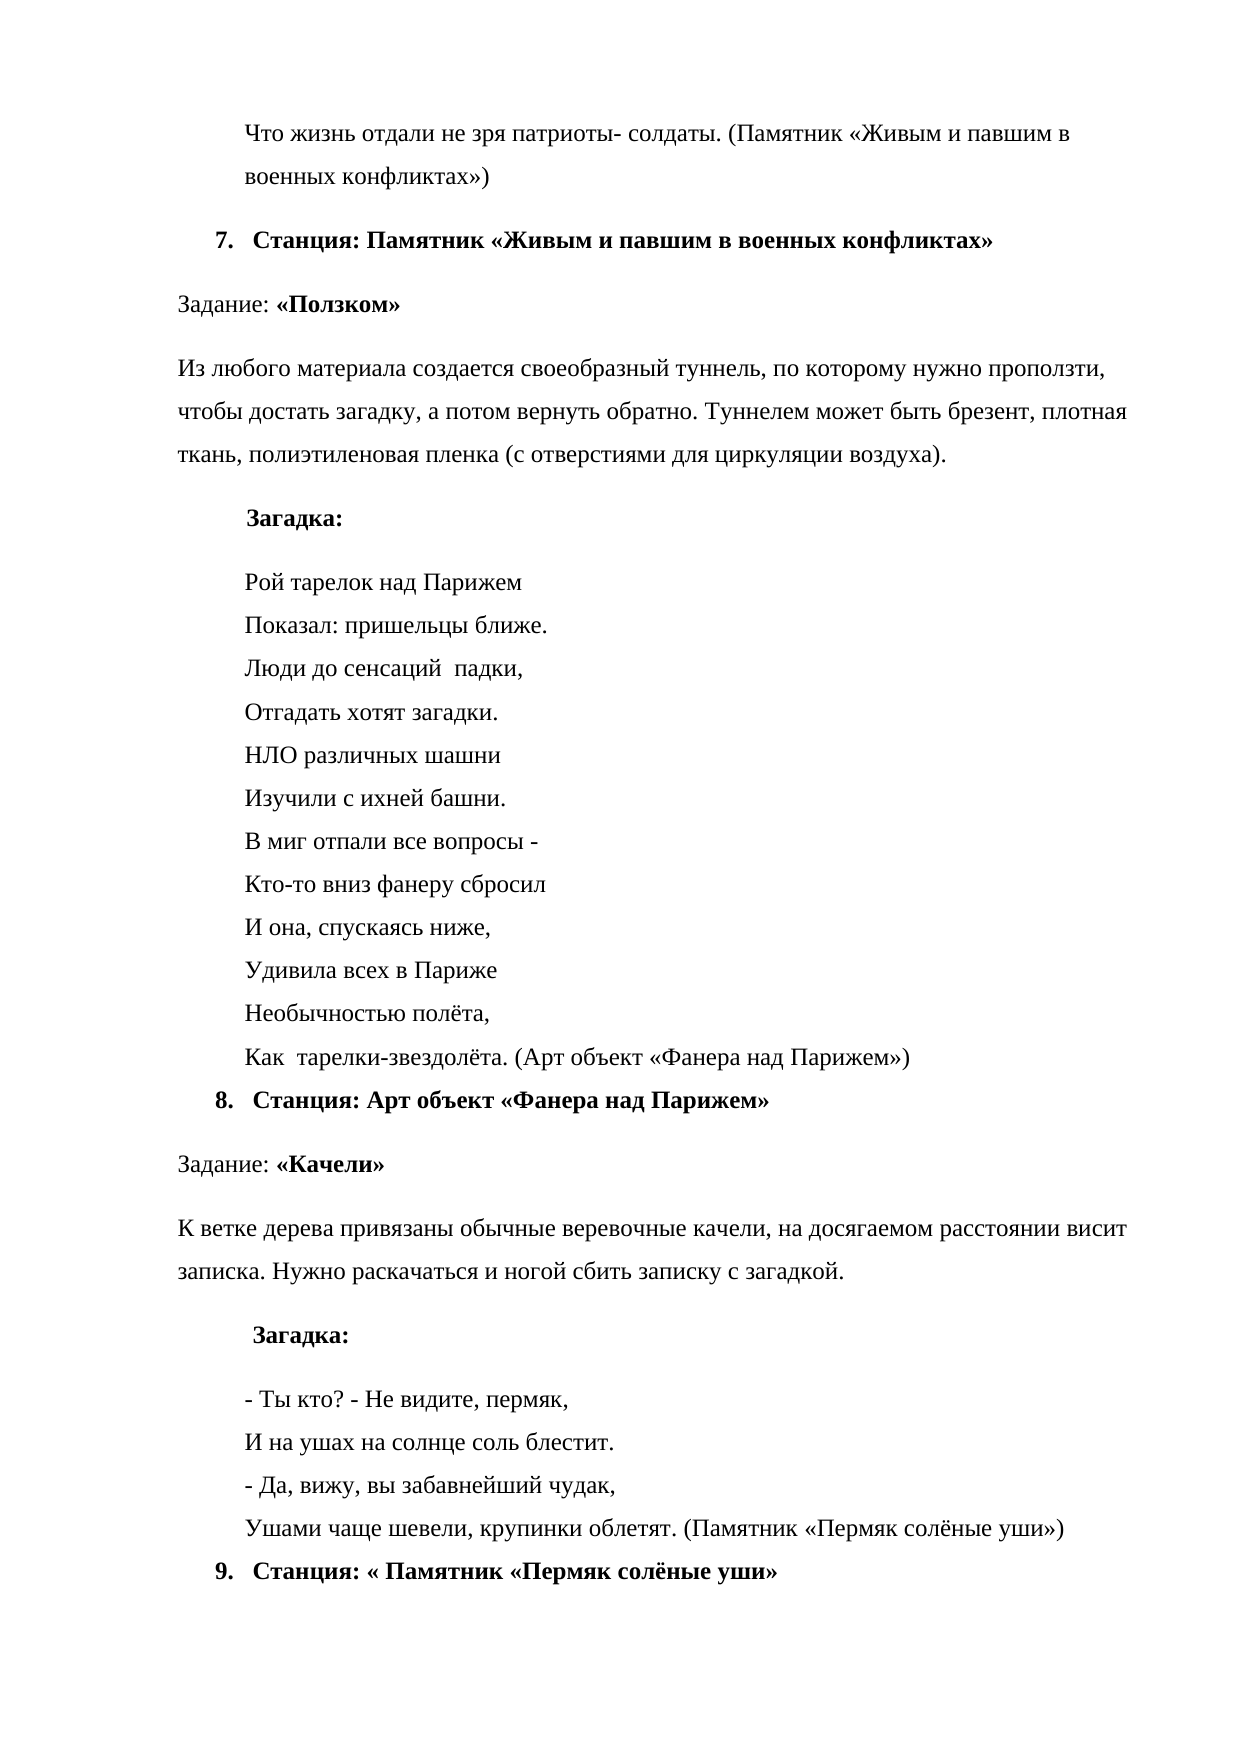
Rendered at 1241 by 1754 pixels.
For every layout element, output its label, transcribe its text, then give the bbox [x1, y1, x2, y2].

text Из любого материала создается своеобразный туннель, по которому нужно проползти, чтобы достать загадку, а потом вернуть обратно. Туннелем может быть брезент, плотная ткань, полиэтиленовая пленка (с отверстиями для циркуляции воздуха). [177, 353, 1152, 468]
list Рой тарелок над Парижем Показал: пришельцы ближе. Люди до сенсаций падки, Отгадать хотят загадки. НЛО различных шашни Изучили с ихней башни. В миг отпали все вопросы - Кто-то вниз фанеру сбросил И она, спускаясь ниже, Удивила всех в Париже Необычностью полёта, Как тарелки-звездолёта. (Арт объект «Фанера над Парижем») [244, 567, 1152, 1070]
list Станция: « Памятник «Пермяк солёные уши» [215, 1556, 1152, 1585]
list Станция: Арт объект «Фанера над Парижем» [215, 1085, 1152, 1113]
text К ветке дерева привязаны обычные веревочные качели, на досягаемом расстоянии висит записка. Нужно раскачаться и ногой сбить записку с загадкой. [177, 1213, 1152, 1284]
list Станция: Памятник «Живым и павшим в военных конфликтах» [215, 225, 1152, 254]
text Что жизнь отдали не зря патриоты- солдаты. (Памятник «Живым и павшим в военных конфликтах») [244, 118, 1152, 190]
list - Ты кто? - Не видите, пермяк, И на ушах на солнце соль блестит. - Да, вижу, вы забавнейший чудак, Ушами чаще шевели, крупинки облетят. (Памятник «Пермяк солёные уши») [244, 1384, 1152, 1542]
text Загадка: [177, 503, 1152, 532]
text Задание: «Качели» [177, 1149, 1152, 1177]
text Загадка: [177, 1320, 1152, 1348]
text Задание: «Ползком» [177, 289, 1152, 318]
